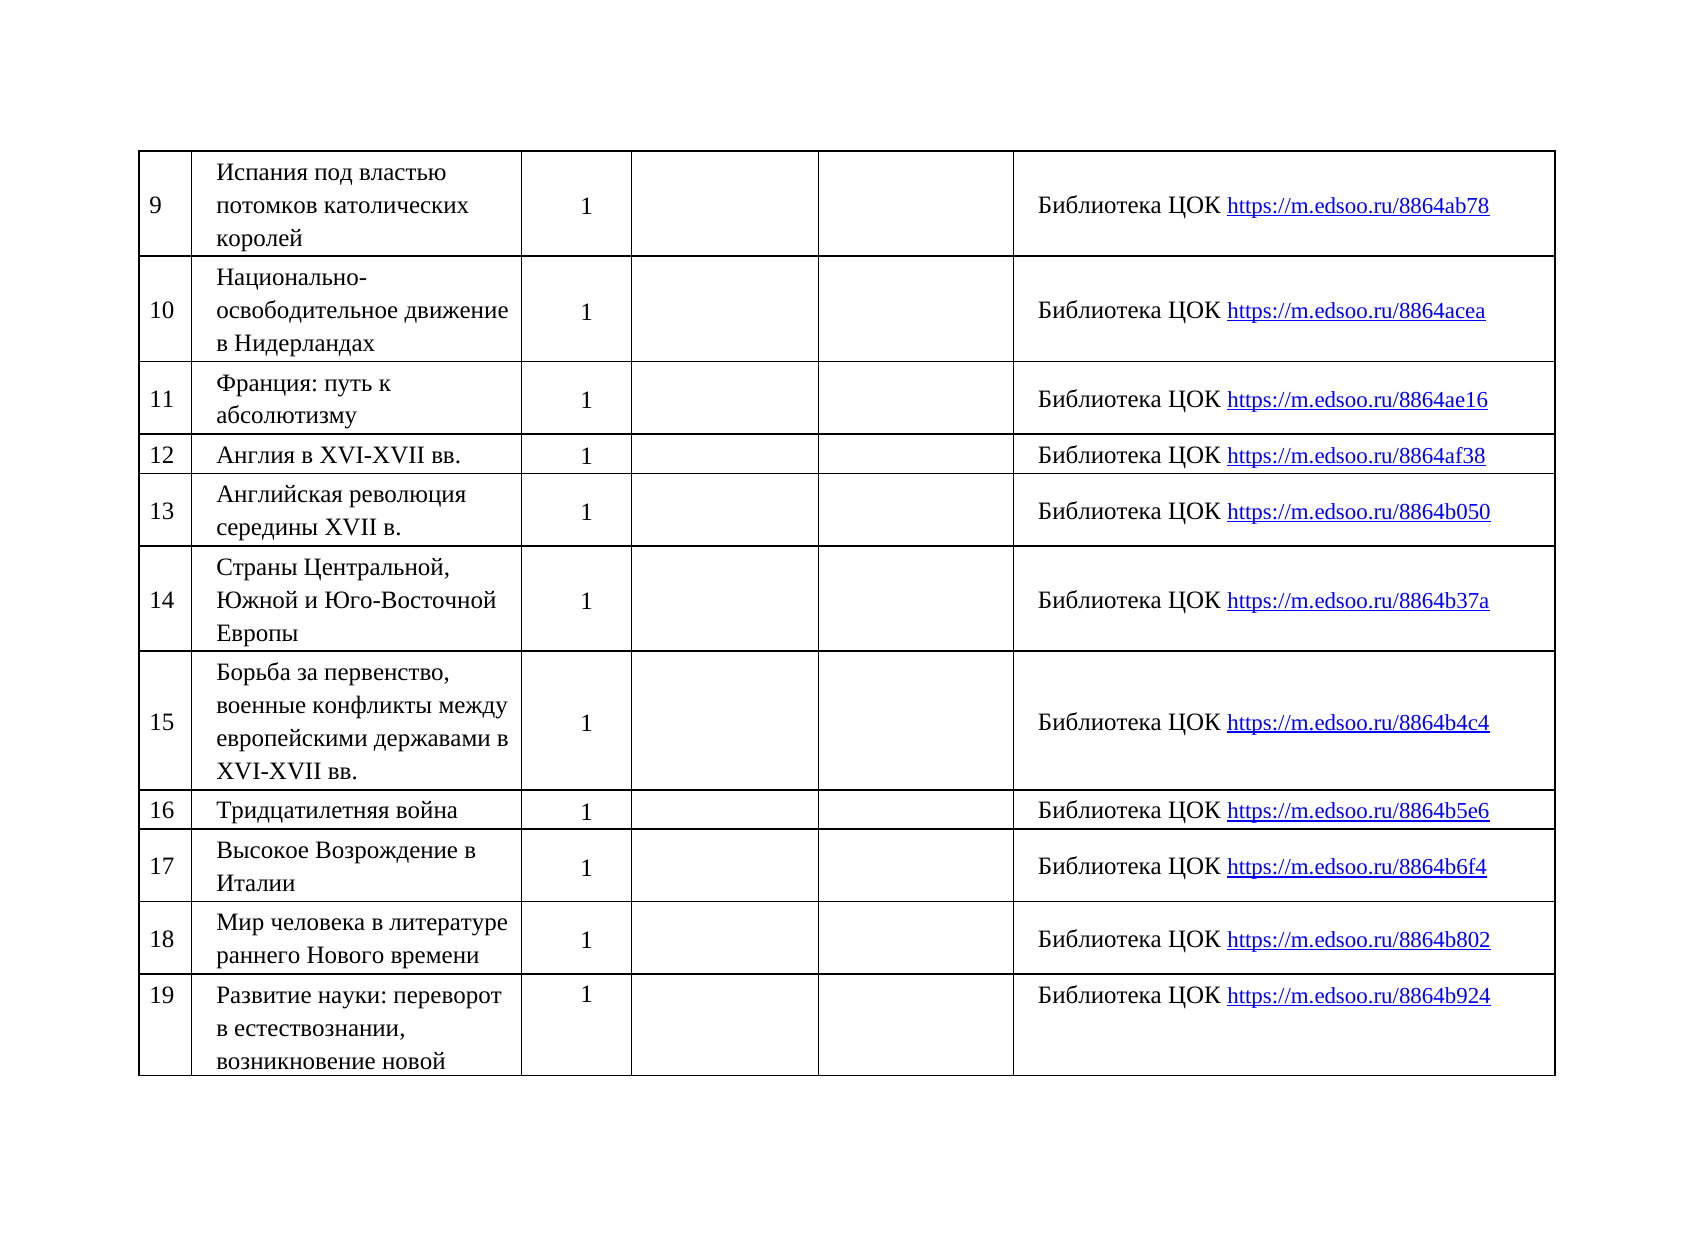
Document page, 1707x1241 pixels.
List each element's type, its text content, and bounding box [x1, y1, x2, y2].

table_cell Тридцатилетняя война [192, 791, 521, 828]
table_cell [632, 652, 818, 789]
table_cell Библиотека ЦОК https://m.edsoo.ru/8864ab78 [1014, 152, 1554, 255]
table_cell [632, 902, 818, 973]
table_cell [819, 791, 1013, 828]
table_cell Испания под властью потомков католических королей [192, 152, 521, 255]
table_cell 18 [140, 902, 191, 973]
table_cell Английская революция середины XVII в. [192, 474, 521, 545]
table_cell 19 [140, 975, 191, 1074]
table_cell [819, 435, 1013, 473]
table_cell 1 [522, 435, 631, 473]
table_cell 1 [522, 474, 631, 545]
table_cell [632, 474, 818, 545]
table_cell 1 [522, 830, 631, 901]
table_cell [632, 547, 818, 650]
table_cell [819, 830, 1013, 901]
table_cell 1 [522, 152, 631, 255]
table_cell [1014, 975, 1554, 1074]
table_cell 14 [140, 547, 191, 650]
table_cell 12 [140, 435, 191, 473]
table_cell 1 [522, 902, 631, 973]
table_cell 1 [522, 791, 631, 828]
table_cell Англия в XVI-XVII вв. [192, 435, 521, 473]
table_cell [819, 362, 1013, 433]
table_cell [632, 830, 818, 901]
table_cell 1 [522, 257, 631, 361]
table_cell 13 [140, 474, 191, 545]
table_cell Франция: путь к абсолютизму [192, 362, 521, 433]
table_cell 1 [522, 652, 631, 789]
table_cell Страны Центральной, Южной и Юго-Восточной Европы [192, 547, 521, 650]
table_cell Библиотека ЦОК https://m.edsoo.ru/8864ae16 [1014, 362, 1554, 433]
table_cell [632, 435, 818, 473]
table_cell Мир человека в литературе раннего Нового времени [192, 902, 521, 973]
table_cell Высокое Возрождение в Италии [192, 830, 521, 901]
table_cell Библиотека ЦОК https://m.edsoo.ru/8864b050 [1014, 474, 1554, 545]
table_cell [632, 362, 818, 433]
table_cell Борьба за первенство, военные конфликты между европейскими державами в XVI-XVII вв. [192, 652, 521, 789]
table_cell Библиотека ЦОК https://m.edsoo.ru/8864af38 [1014, 435, 1554, 473]
table_cell [819, 975, 1013, 1074]
table_cell Национально-освободительное движение в Нидерландах [192, 257, 521, 361]
table_cell [819, 257, 1013, 361]
table_cell 16 [140, 791, 191, 828]
table_cell 1 [522, 975, 631, 1074]
table_cell Библиотека ЦОК https://m.edsoo.ru/8864b5e6 [1014, 791, 1554, 828]
table_cell Библиотека ЦОК https://m.edsoo.ru/8864acea [1014, 257, 1554, 361]
table_cell 1 [522, 547, 631, 650]
table_cell [819, 902, 1013, 973]
table_cell Библиотека ЦОК https://m.edsoo.ru/8864b37a [1014, 547, 1554, 650]
table_cell [632, 152, 818, 255]
table_cell [632, 975, 818, 1074]
table_cell [819, 652, 1013, 789]
table_cell 15 [140, 652, 191, 789]
table_cell 11 [140, 362, 191, 433]
table_cell 1 [522, 362, 631, 433]
table_cell Библиотека ЦОК https://m.edsoo.ru/8864b6f4 [1014, 830, 1554, 901]
table_cell 9 [140, 152, 191, 255]
table_cell 17 [140, 830, 191, 901]
table_cell Библиотека ЦОК https://m.edsoo.ru/8864b4c4 [1014, 652, 1554, 789]
table_cell 10 [140, 257, 191, 361]
table_cell [632, 257, 818, 361]
table_cell [632, 791, 818, 828]
table_cell [819, 152, 1013, 255]
table_cell [819, 547, 1013, 650]
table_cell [192, 975, 521, 1074]
table_cell Библиотека ЦОК https://m.edsoo.ru/8864b802 [1014, 902, 1554, 973]
table_cell [819, 474, 1013, 545]
